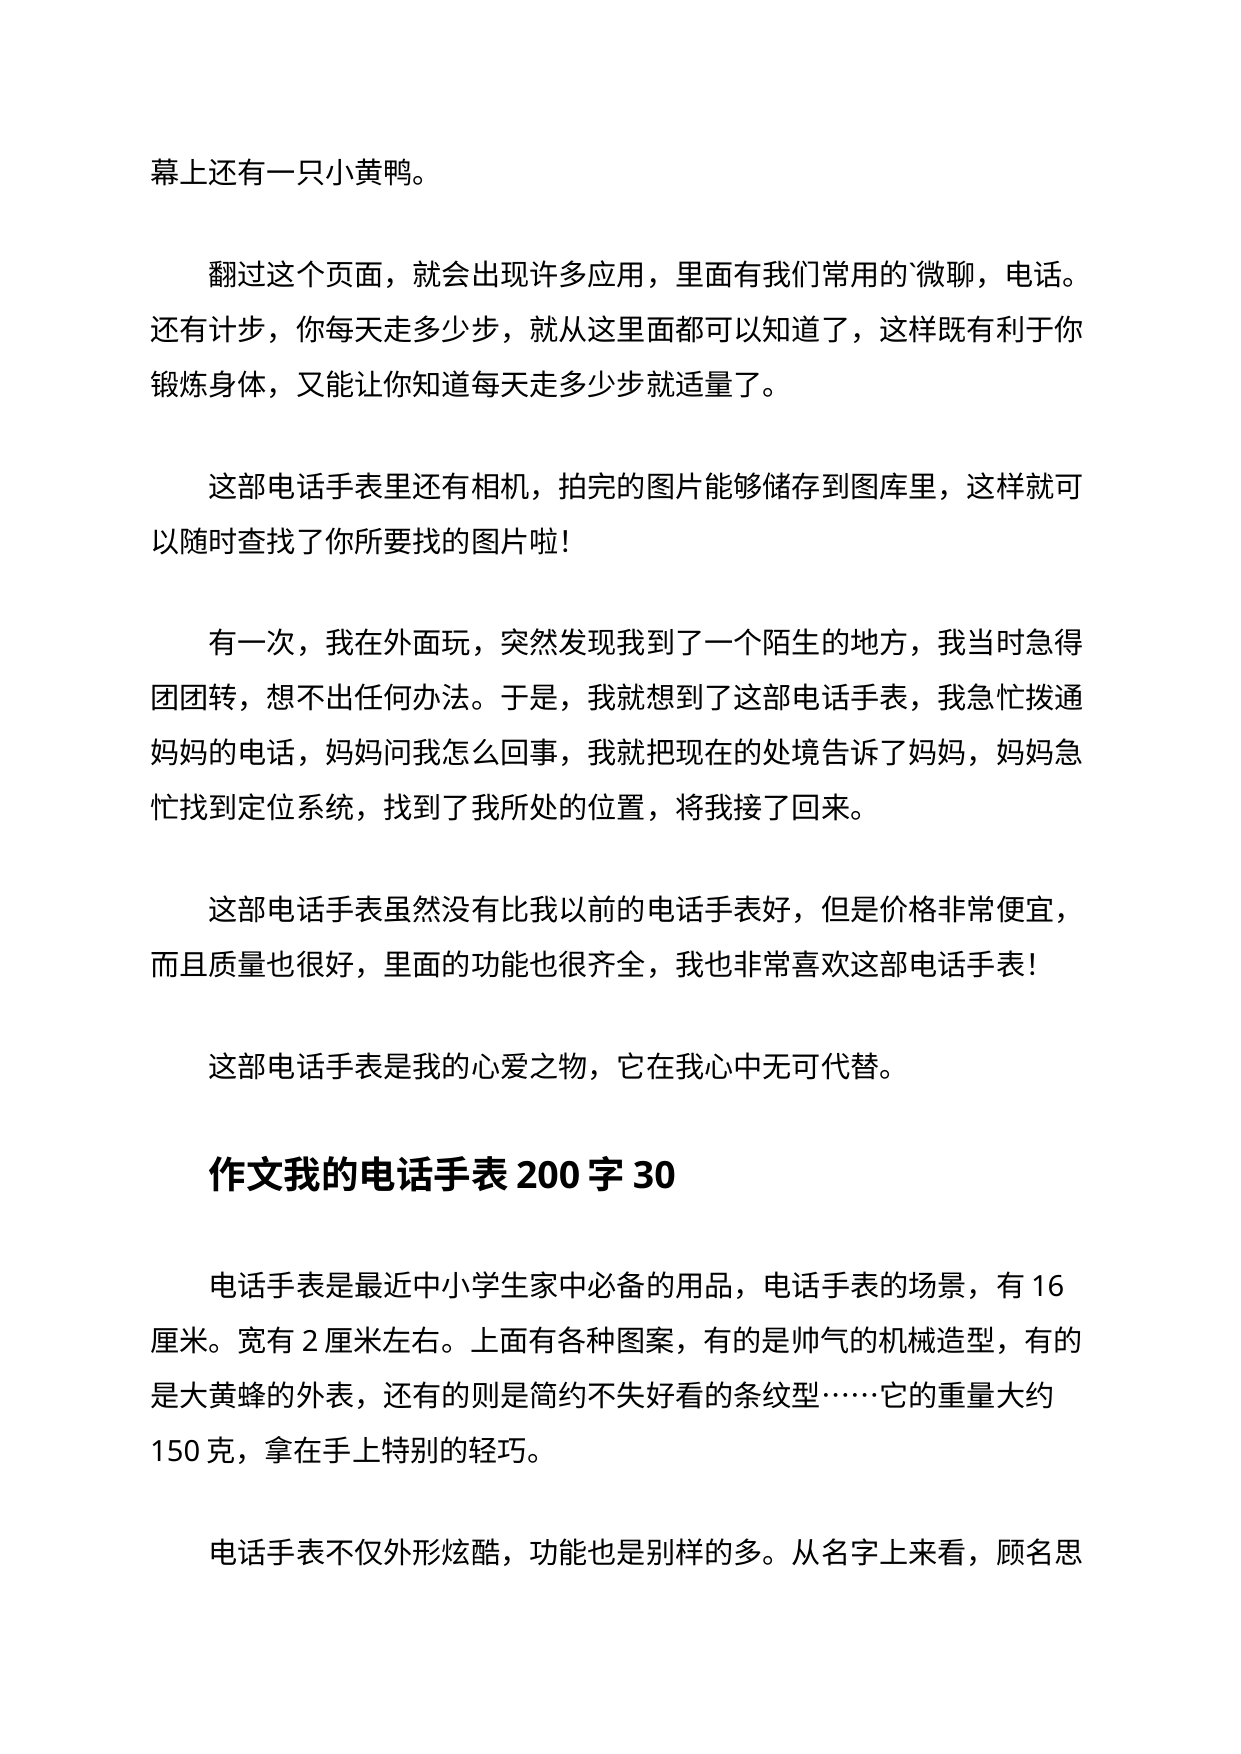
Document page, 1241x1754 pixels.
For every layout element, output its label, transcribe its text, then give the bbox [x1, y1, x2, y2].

text 作文我的电话手表200字30 [150, 1145, 1090, 1199]
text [150, 1529, 1090, 1572]
text 有一次，我在外面玩，突然发现我到了一个陌生的地方，我当时急得团团转，想不出任何办法。于是，我就想到了这部电话手表，我急忙拨通妈妈的电话，妈妈问我怎么回事，我就把现在的处境告诉了妈妈，妈妈急忙找到定位系统，找到了我所处的位置，将我接了回来。 [150, 620, 1090, 827]
text 这部电话手表里还有相机，拍完的图片能够储存到图库里，这样就可以随时查找了你所要找的图片啦！ [150, 463, 1090, 561]
text 翻过这个页面，就会出现许多应用，里面有我们常用的`微聊，电话。还有计步，你每天走多少步，就从这里面都可以知道了，这样既有利于你锻炼身体，又能让你知道每天走多少步就适量了。 [150, 252, 1090, 404]
text 这部电话手表虽然没有比我以前的电话手表好，但是价格非常便宜，而且质量也很好，里面的功能也很齐全，我也非常喜欢这部电话手表！ [150, 887, 1090, 984]
text 这部电话手表是我的心爱之物，它在我心中无可代替。 [150, 1043, 1090, 1086]
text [150, 150, 1090, 192]
text 电话手表是最近中小学生家中必备的用品，电话手表的场景，有16厘米。宽有2厘米左右。上面有各种图案，有的是帅气的机械造型，有的是大黄蜂的外表，还有的则是简约不失好看的条纹型……它的重量大约150克，拿在手上特别的轻巧。 [150, 1263, 1090, 1470]
